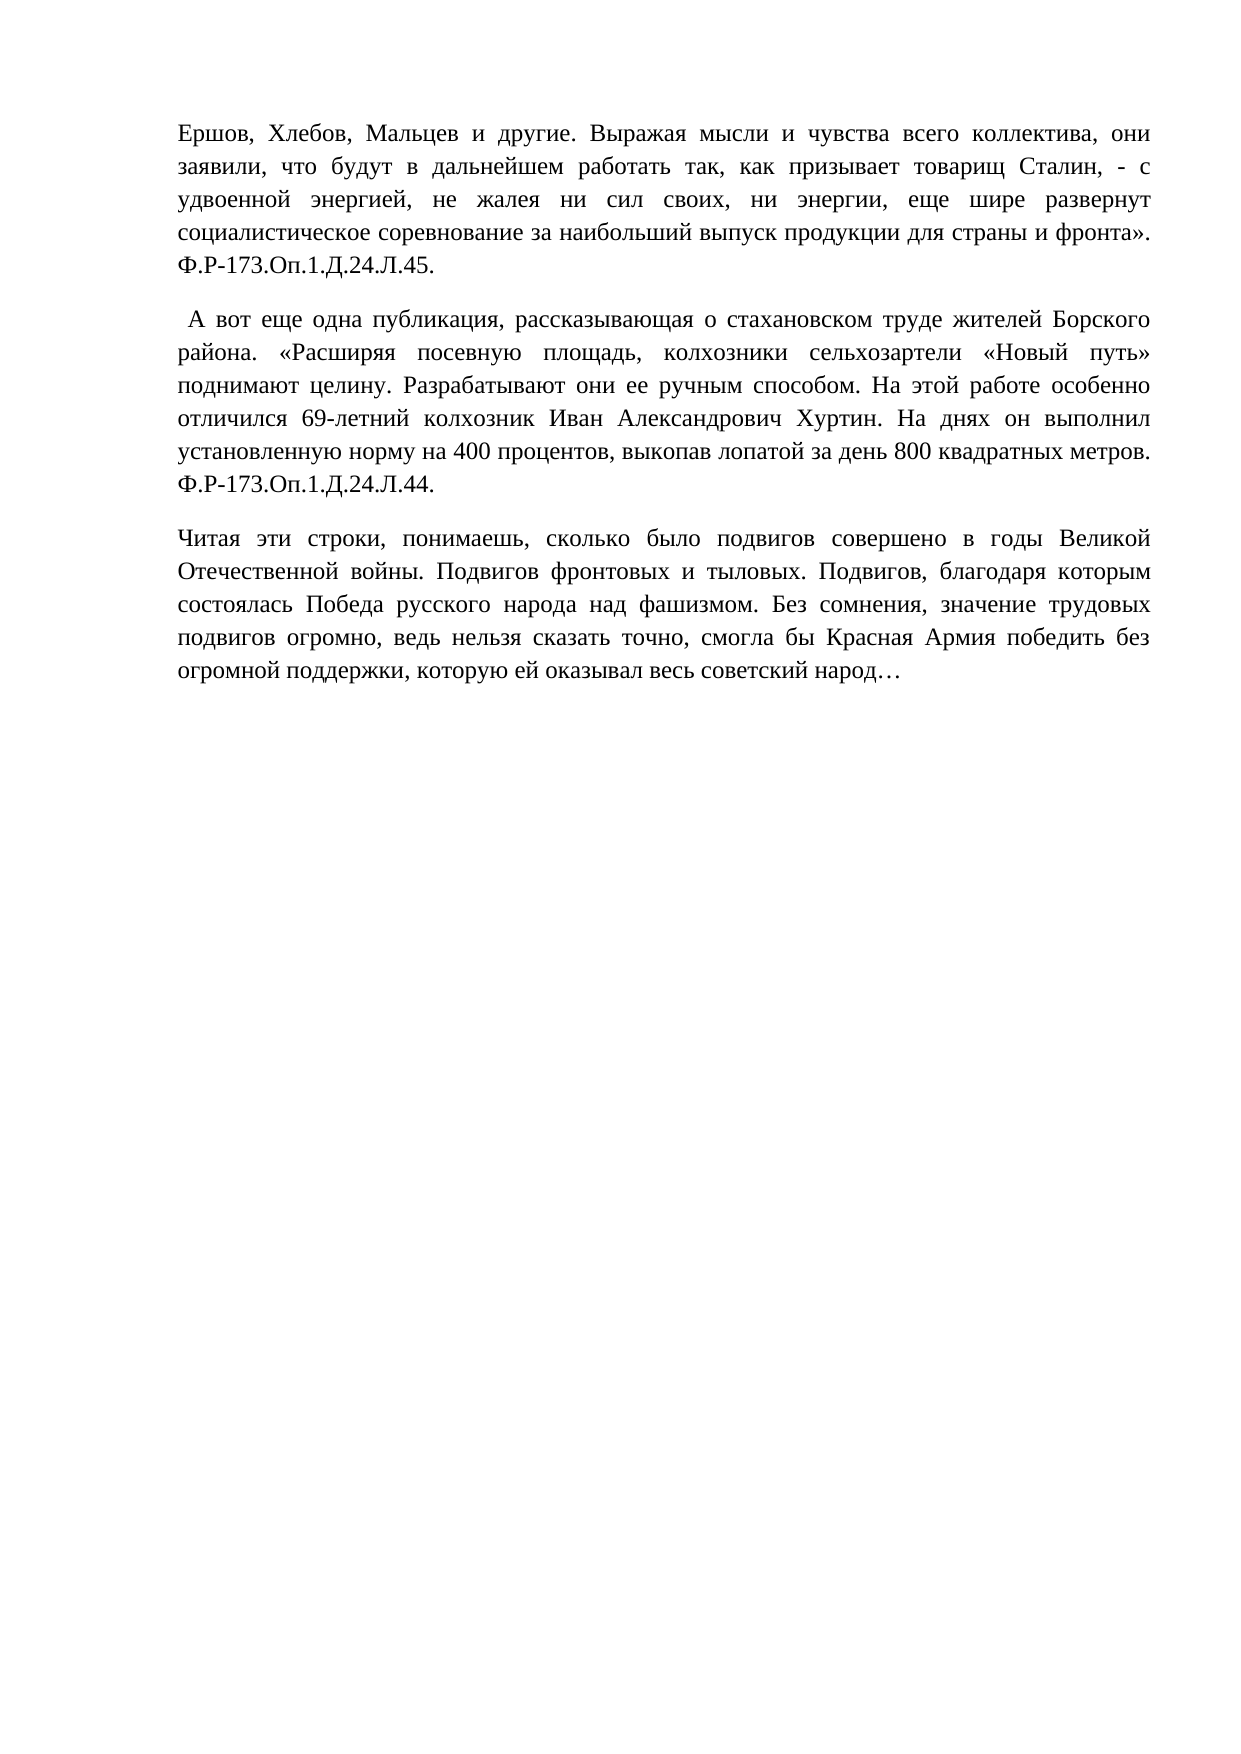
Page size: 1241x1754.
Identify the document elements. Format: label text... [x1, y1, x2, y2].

text Читая эти строки, понимаешь, сколько было подвигов совершено в годы Великой Отечественной войны. Подвигов фронтовых и тыловых. Подвигов, благодаря которым состоялась Победа русского народа над фашизмом. Без сомнения, значение трудовых подвигов огромно, ведь нельзя сказать точно, смогла бы Красная Армия победить без огромной поддержки, которую ей оказывал весь советский народ… [177, 523, 1152, 684]
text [177, 118, 1152, 279]
text А вот еще одна публикация, рассказывающая о стахановском труде жителей Борского района. «Расширяя посевную площадь, колхозники сельхозартели «Новый путь» поднимают целину. Разрабатывают они ее ручным способом. На этой работе особенно отличился 69-летний колхозник Иван Александрович Хуртин. На днях он выполнил установленную норму на 400 процентов, выкопав лопатой за день 800 квадратных метров. Ф.Р-173.Оп.1.Д.24.Л.44. [177, 304, 1152, 498]
